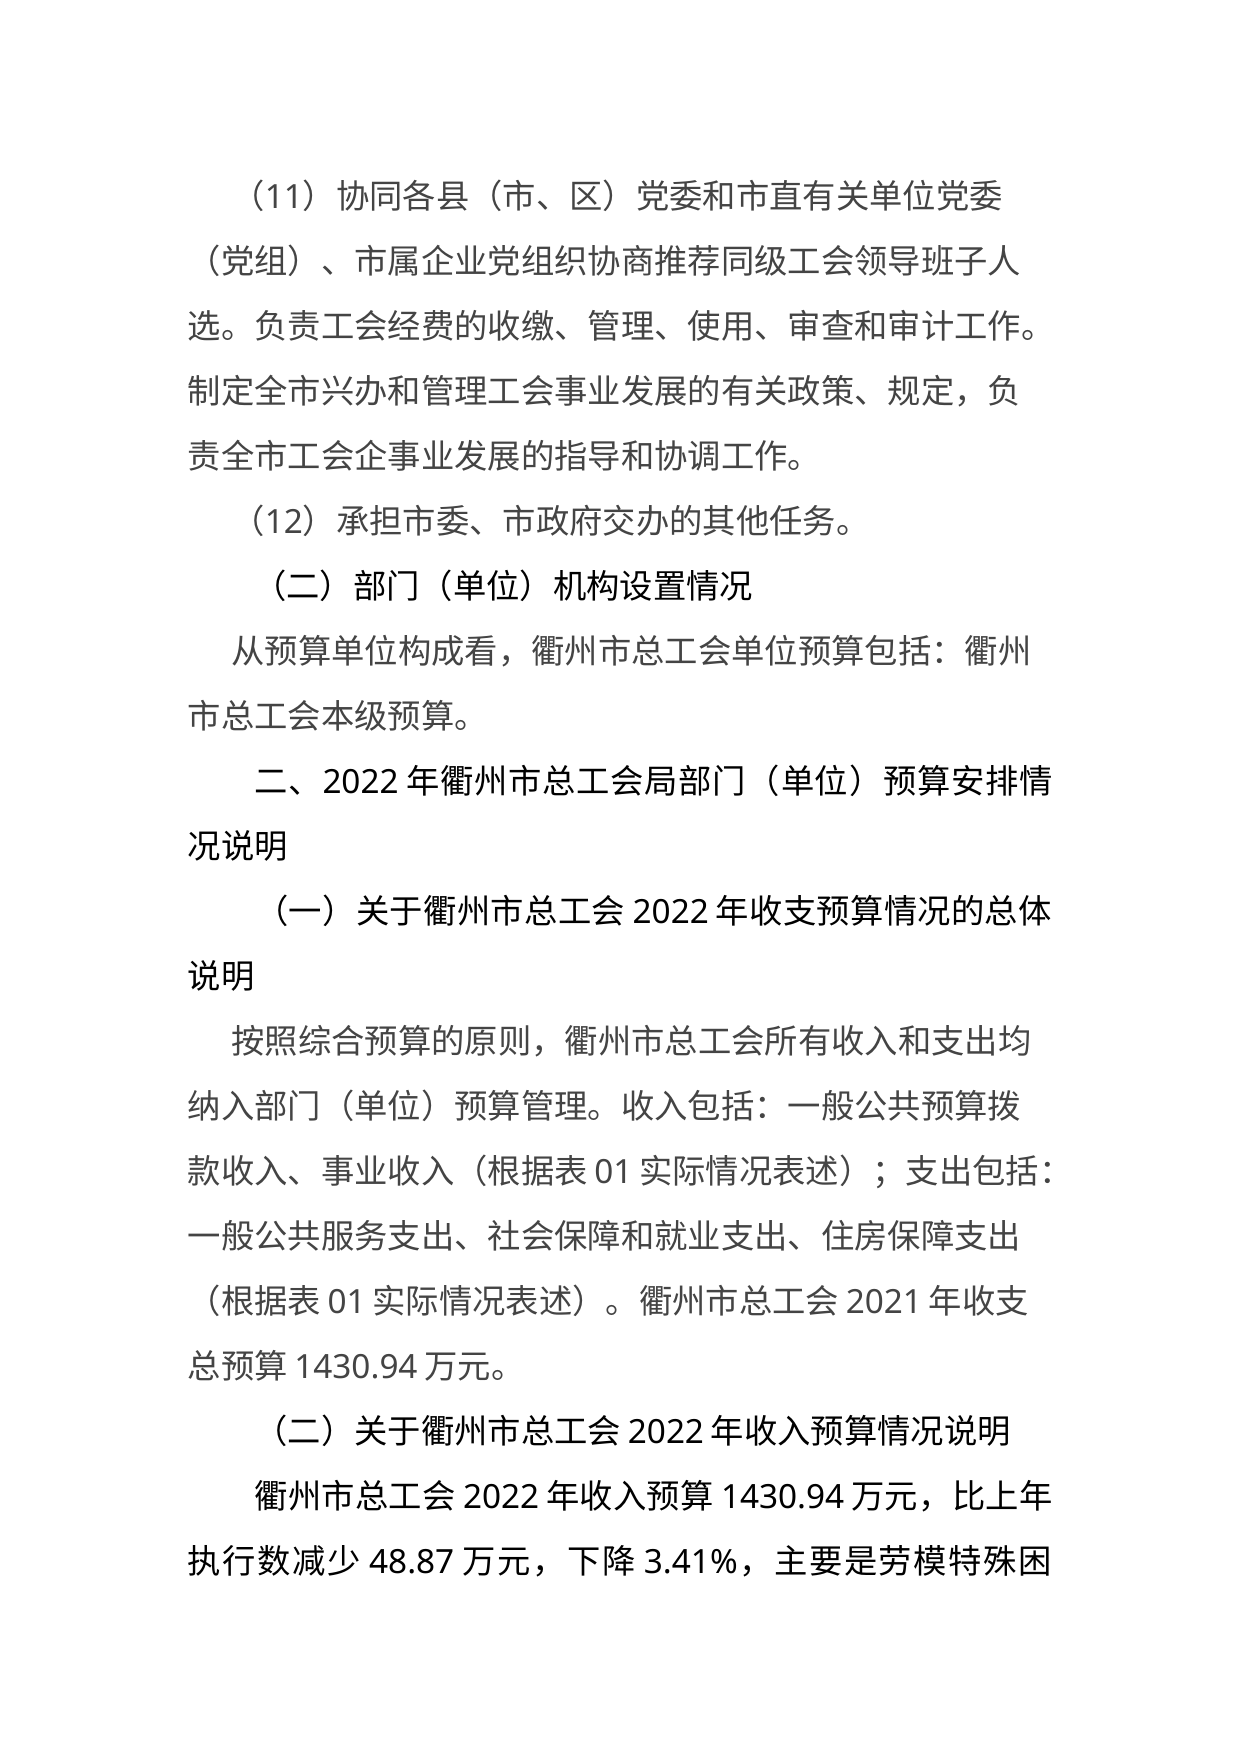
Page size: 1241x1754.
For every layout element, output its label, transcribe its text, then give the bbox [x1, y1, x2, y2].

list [187, 1462, 1053, 1592]
text （11）协同各县（市、区）党委和市直有关单位党委（党组）、市属企业党组织协商推荐同级工会领导班子人选。负责工会经费的收缴、管理、使用、审查和审计工作。制定全市兴办和管理工会事业发展的有关政策、规定，负责全市工会企事业发展的指导和协调工作。 [187, 162, 1053, 487]
text （12）承担市委、市政府交办的其他任务。 [187, 487, 1053, 552]
text 按照综合预算的原则，衢州市总工会所有收入和支出均纳入部门（单位）预算管理。收入包括：一般公共预算拨款收入、事业收入（根据表01实际情况表述）；支出包括：一般公共服务支出、社会保障和就业支出、住房保障支出（根据表01实际情况表述）。衢州市总工会2021年收支总预算1430.94万元。 [187, 1007, 1053, 1397]
text 从预算单位构成看，衢州市总工会单位预算包括：衢州市总工会本级预算。 [187, 617, 1053, 747]
list （二）关于衢州市总工会2022年收入预算情况说明 [187, 1397, 1053, 1462]
list 二、2022年衢州市总工会局部门（单位）预算安排情况说明 （一）关于衢州市总工会2022年收支预算情况的总体说明 [187, 747, 1053, 1007]
text （二）部门（单位）机构设置情况 [187, 552, 1053, 617]
